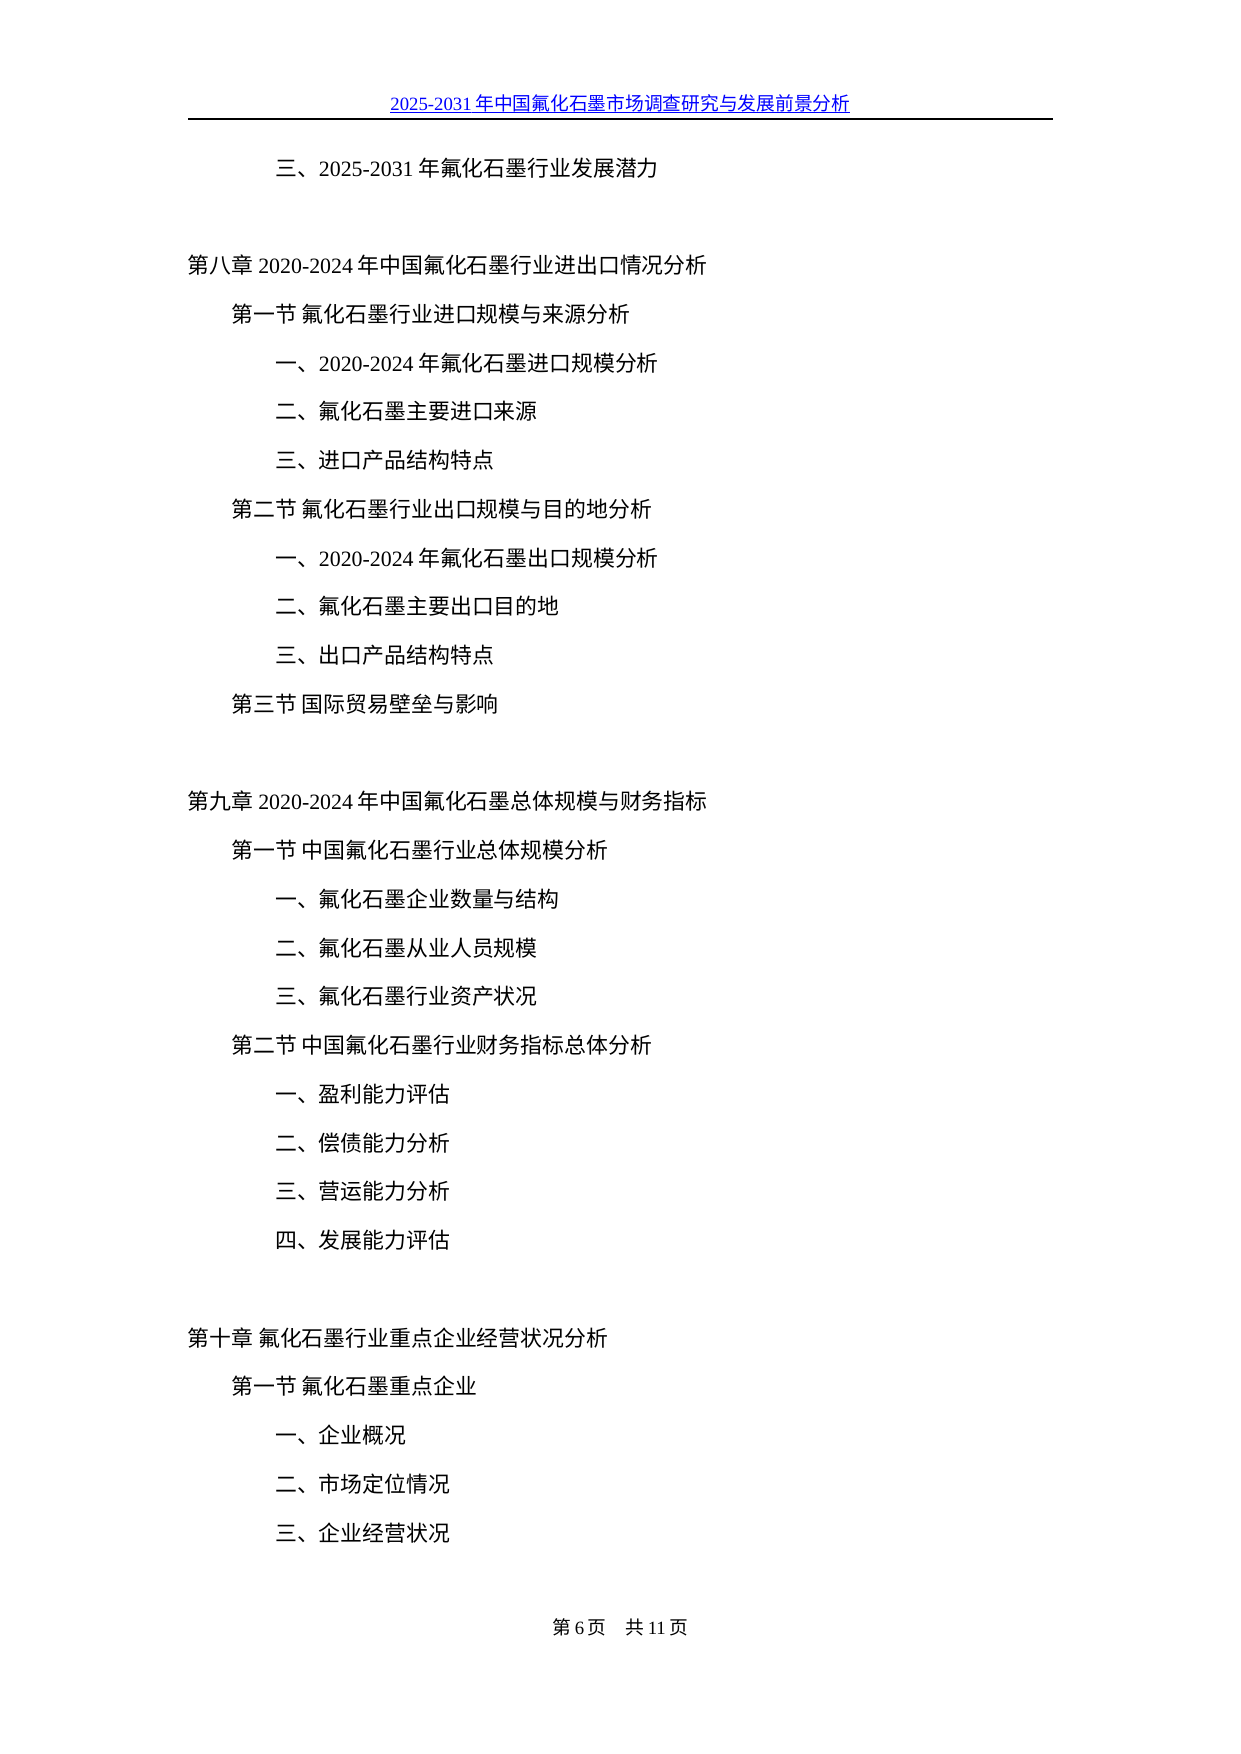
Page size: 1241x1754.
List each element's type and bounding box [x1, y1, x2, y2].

text [187, 150, 1053, 1548]
